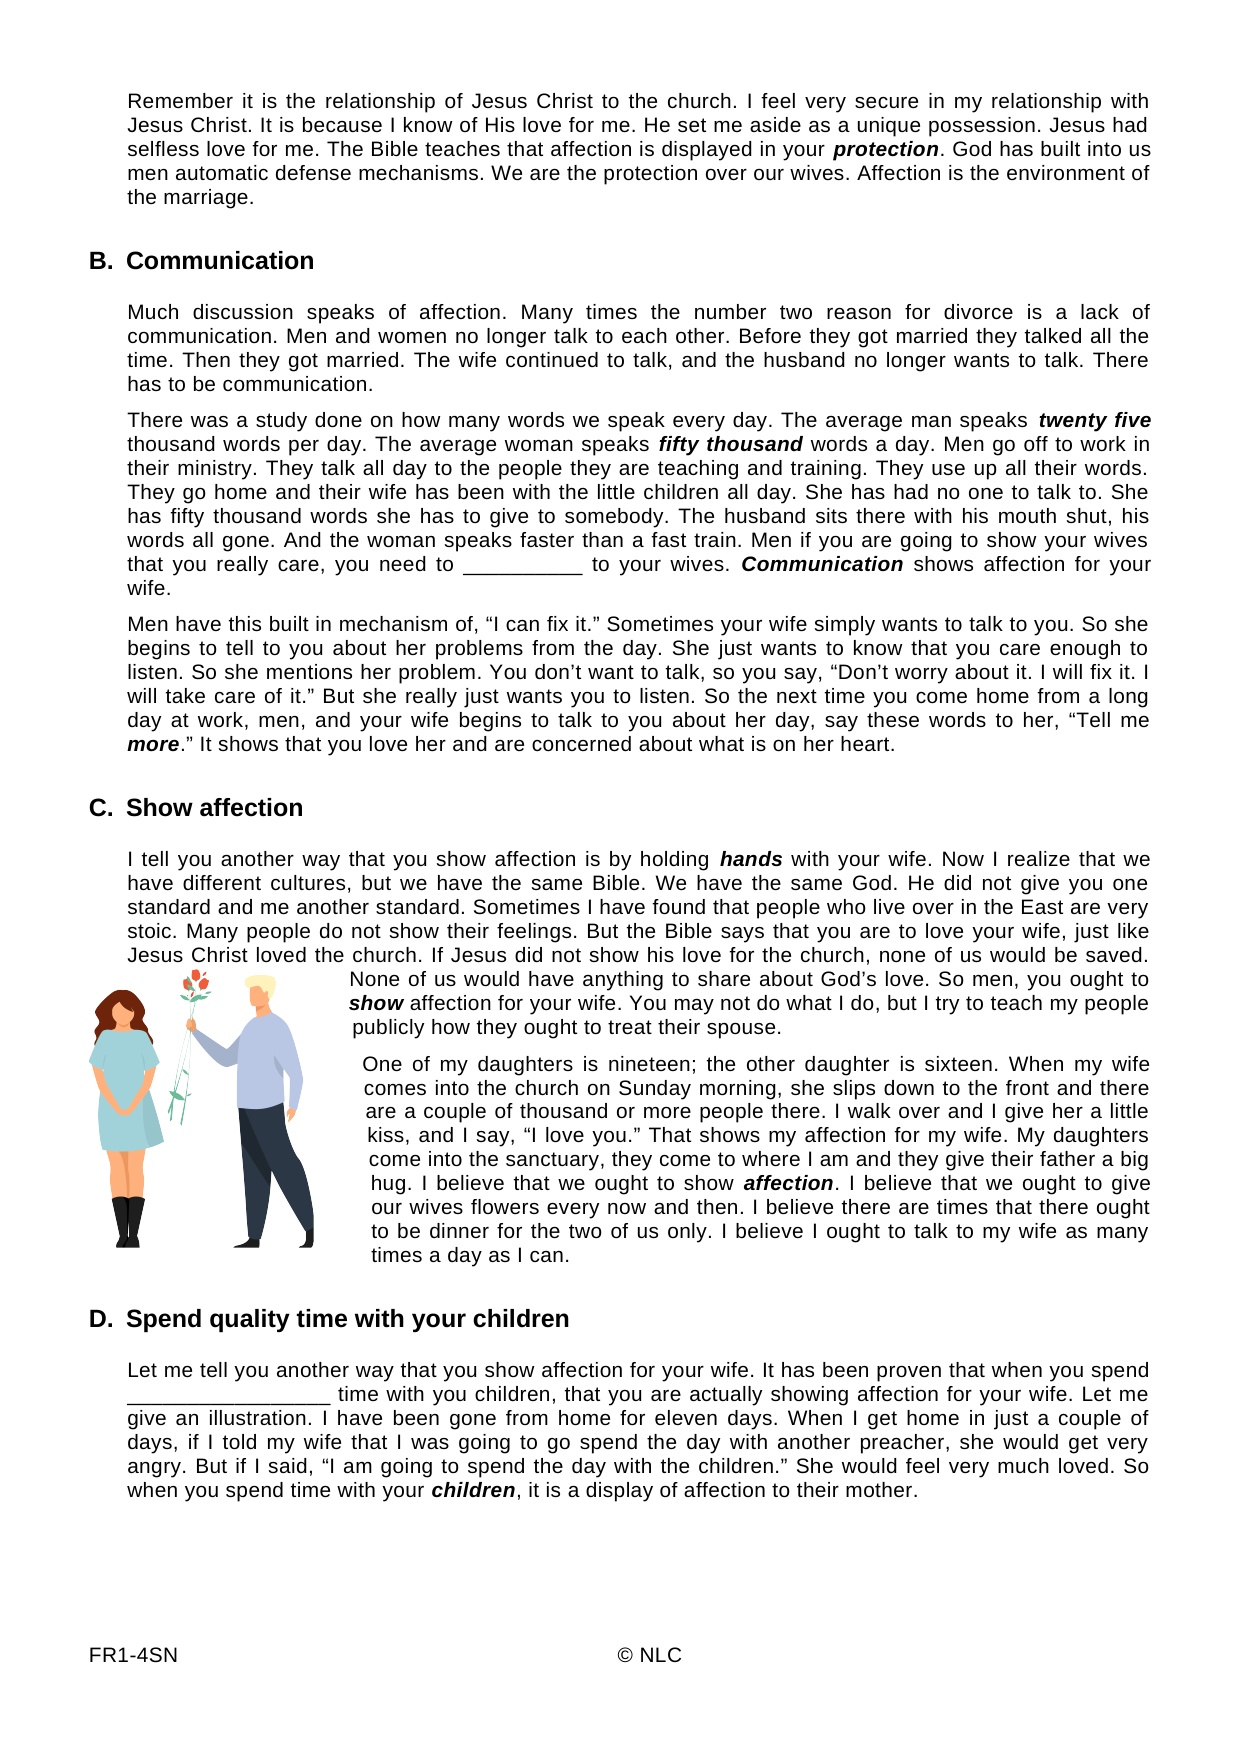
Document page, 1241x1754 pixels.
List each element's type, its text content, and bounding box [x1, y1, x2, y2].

text Much discussion speaks of affection. Many times the number two reason for divorce is a lack of communication. Men and women no longer talk to each other. Before they got married they talked all the time. Then they got married. The wife continued to talk, and the husband no longer wants to talk. There has to be communication. [127, 300, 1152, 396]
text One of my daughters is nineteen; the other daughter is sixteen. When my wife comes into the church on Sunday morning, she slips down to the front and there are a couple of thousand or more people there. I walk over and I give her a little kiss, and I say, “I love you.” That shows my affection for my wife. My daughters come into the sanctuary, they come to where I am and they give their father a big hug. I believe that we ought to show affection. I believe that we ought to give our wives flowers every now and then. I believe there are times that there ought to be dinner for the two of us only. I believe I ought to talk to my wife as many times a day as I can. [127, 1051, 1152, 1267]
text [127, 89, 1152, 208]
text Men have this built in mechanism of, “I can fix it.” Sometimes your wife simply wants to talk to you. So she begins to tell to you about her problems from the day. She just wants to know that you care enough to listen. So she mentions her problem. You don’t want to talk, so you say, “Don’t worry about it. I will fix it. I will take care of it.” But she really just wants you to listen. So the next time you come home from a long day at work, men, and your wife begins to talk to you about her day, say these words to her, “Tell me more.” It shows that you love her and are concerned about what is on her heart. [127, 612, 1152, 756]
text Let me tell you another way that you show affection for your wife. It has been proven that when you spend _________________ time with you children, that you are actually showing affection for your wife. Let me give an illustration. I have been gone from home for eleven days. When I get home in just a couple of days, if I told my wife that I was going to go spend the day with another preacher, she would get very angry. But if I said, “I am going to spend the day with the children.” She would feel very much loved. So when you spend time with your children, it is a display of affection to their mother. [127, 1358, 1152, 1502]
subtitle B. Communication [89, 246, 1152, 275]
picture [88, 969, 314, 1248]
subtitle C. Show affection [89, 793, 1152, 822]
text There was a study done on how many words we speak every day. The average man speaks twenty five thousand words per day. The average woman speaks fifty thousand words a day. Men go off to work in their ministry. They talk all day to the people they are teaching and training. They use up all their words. They go home and their wife has been with the little children all day. She has had no one to talk to. She has fifty thousand words she has to give to somebody. The husband sits there with his mouth shut, his words all gone. And the woman speaks faster than a fast train. Men if you are going to show your wives that you really care, you need to __________ to your wives. Communication shows affection for your wife. [127, 408, 1152, 600]
text I tell you another way that you show affection is by holding hands with your wife. Now I realize that we have different cultures, but we have the same Bible. We have the same God. He did not give you one standard and me another standard. Sometimes I have found that people who live over in the East are very stoic. Many people do not show their feelings. But the Bible says that you are to love your wife, just like Jesus Christ loved the church. If Jesus did not show his love for the church, none of us would be saved. None of us would have anything to share about God’s love. So men, you ought to show affection for your wife. You may not do what I do, but I try to teach my people publicly how they ought to treat their spouse. [127, 847, 1152, 1039]
subtitle D. Spend quality time with your children [89, 1304, 1152, 1333]
